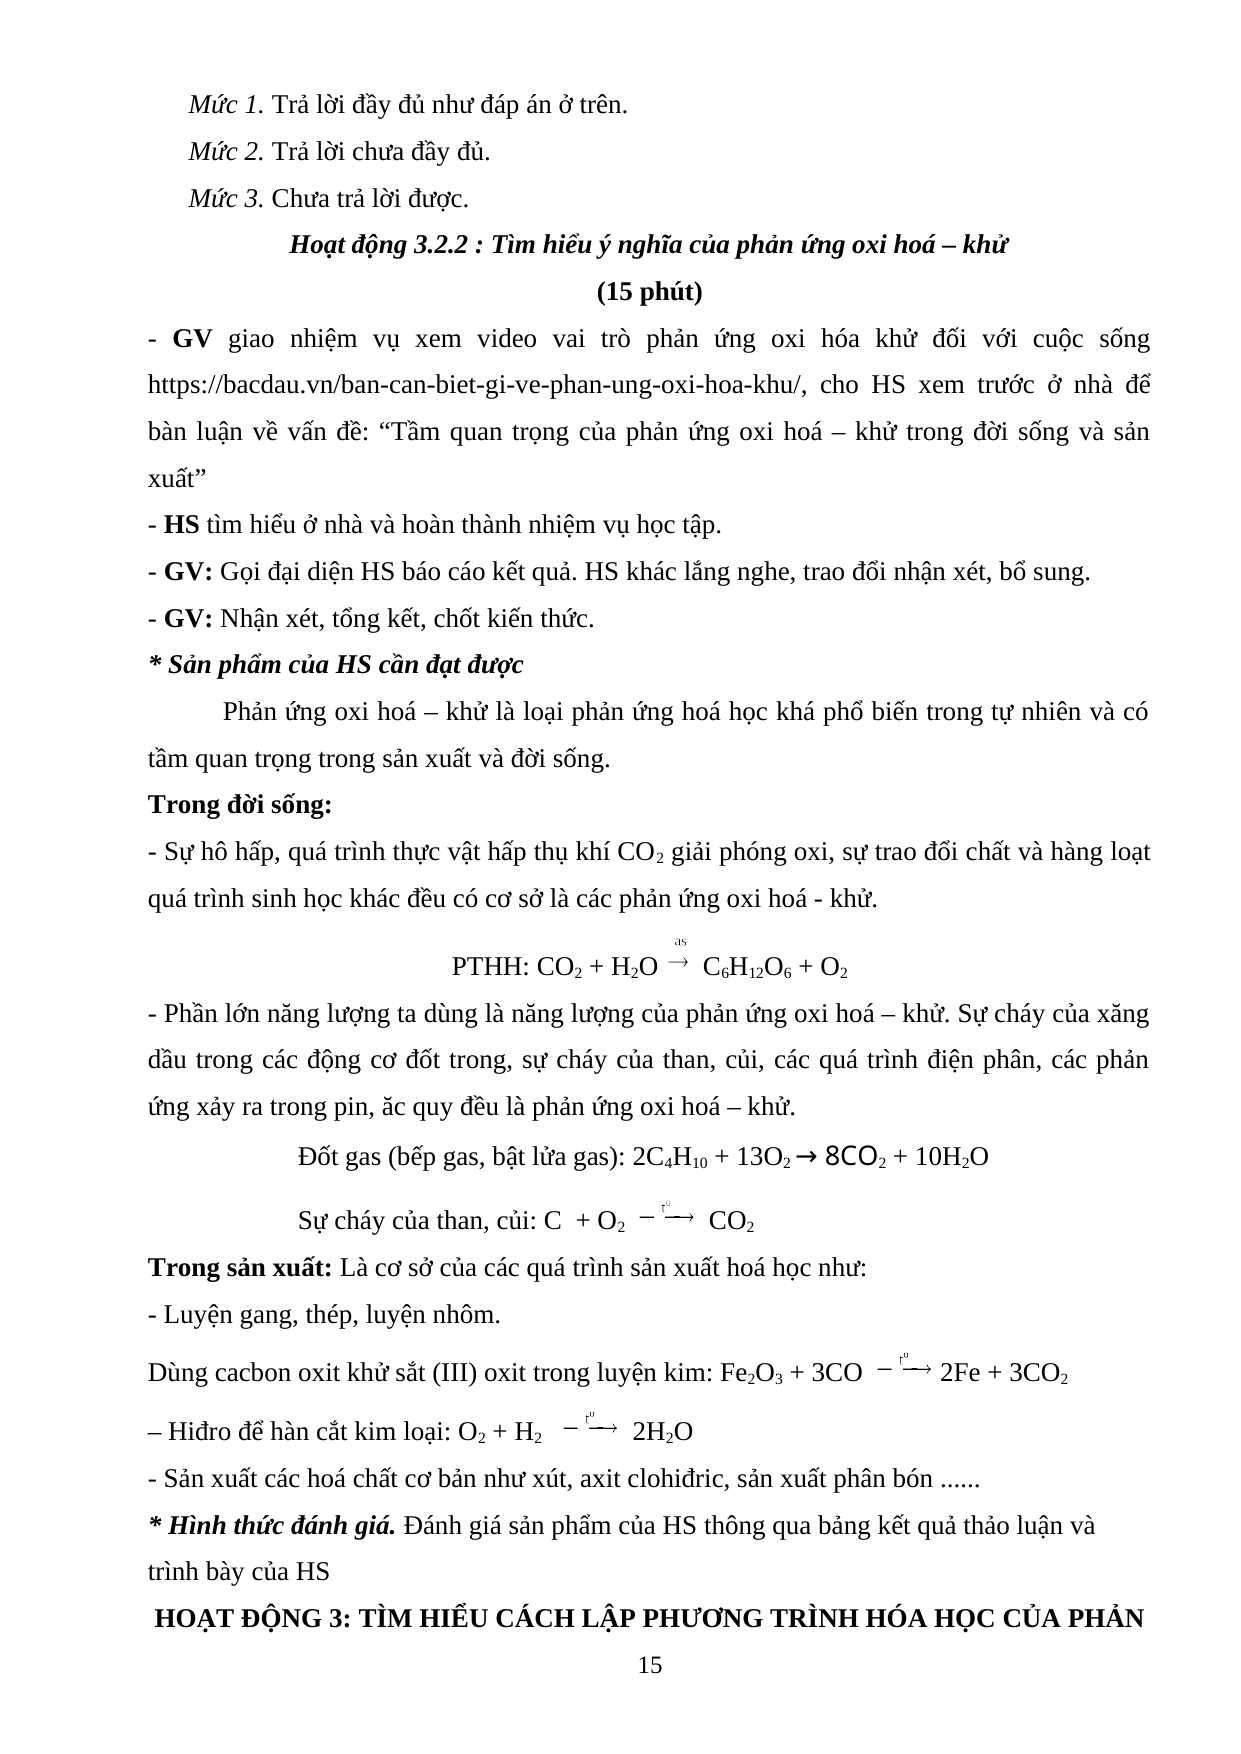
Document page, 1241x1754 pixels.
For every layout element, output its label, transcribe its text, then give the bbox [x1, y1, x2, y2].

text Mức 1. Trả lời đầy đủ như đáp án ở trên. [148, 89, 1152, 120]
text (15 phút) [148, 275, 1152, 306]
text - Phần lớn năng lượng ta dùng là năng lượng của phản ứng oxi hoá – khử. Sự cháy của xăng dầu trong các động cơ đốt trong, sự cháy của than, củi, các quá trình điện phân, các phản ứng xảy ra trong pin, ăc quy đều là phản ứng oxi hoá – khử. [148, 997, 1152, 1121]
text - GV giao nhiệm vụ xem video vai trò phản ứng oxi hóa khử đối với cuộc sống https://bacdau.vn/ban-can-biet-gi-ve-phan-ung-oxi-hoa-khu/, cho HS xem trước ở nhà để bàn luận về vấn đề: “Tầm quan trọng của phản ứng oxi hoá – khử trong đời sống và sản xuất” [148, 322, 1152, 493]
text Mức 3. Chưa trả lời được. [148, 182, 1152, 213]
text Dùng cacbon oxit khử sắt (III) oxit trong luyện kim: Fe2O3 + 3CO 2Fe + 3CO2 [148, 1344, 1152, 1388]
text Trong sản xuất: Là cơ sở của các quá trình sản xuất hoá học như: [148, 1251, 1152, 1282]
text Sự cháy của than, củi: C + O2 CO2 [223, 1192, 1152, 1236]
text - Sự hô hấp, quá trình thực vật hấp thụ khí CO2 giải phóng oxi, sự trao đổi chất và hàng loạt quá trình sinh học khác đều có cơ sở là các phản ứng oxi hoá - khử. [148, 835, 1152, 913]
text Trong đời sống: [148, 789, 1152, 820]
text Phản ứng oxi hoá – khử là loại phản ứng hoá học khá phổ biến trong tự nhiên và có tầm quan trọng trong sản xuất và đời sống. [148, 695, 1152, 773]
text Đốt gas (bếp gas, bật lửa gas): 2C4H10 + 13O2 2 + 10H2O [223, 1137, 1152, 1174]
text * Sản phẩm của HS cần đạt được [148, 649, 1152, 680]
text - HS tìm hiểu ở nhà và hoàn thành nhiệm vụ học tập. [148, 509, 1152, 540]
text Hoạt động 3.2.2 : Tìm hiểu ý nghĩa của phản ứng oxi hoá – khử [148, 229, 1152, 260]
text - Luyện gang, thép, luyện nhôm. [148, 1298, 1152, 1329]
text - Sản xuất các hoá chất cơ bản như xút, axit clohiđric, sản xuất phân bón ...... [148, 1462, 1152, 1493]
text - GV: Gọi đại diện HS báo cáo kết quả. HS khác lắng nghe, trao đổi nhận xét, bổ sung. [148, 555, 1152, 586]
text PTHH: CO2 + H2O C6H12O6 + O2 [148, 929, 1152, 981]
text Mức 2. Trả lời chưa đầy đủ. [148, 135, 1152, 166]
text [148, 1602, 1152, 1633]
text – Hiđro để hàn cắt kim loại: O2 + H2 2H2O [148, 1403, 1152, 1447]
text - GV: Nhận xét, tổng kết, chốt kiến thức. [148, 602, 1152, 633]
text * Hình thức đánh giá. Đánh giá sản phẩm của HS thông qua bảng kết quả thảo luận và trình bày của HS [148, 1509, 1152, 1587]
